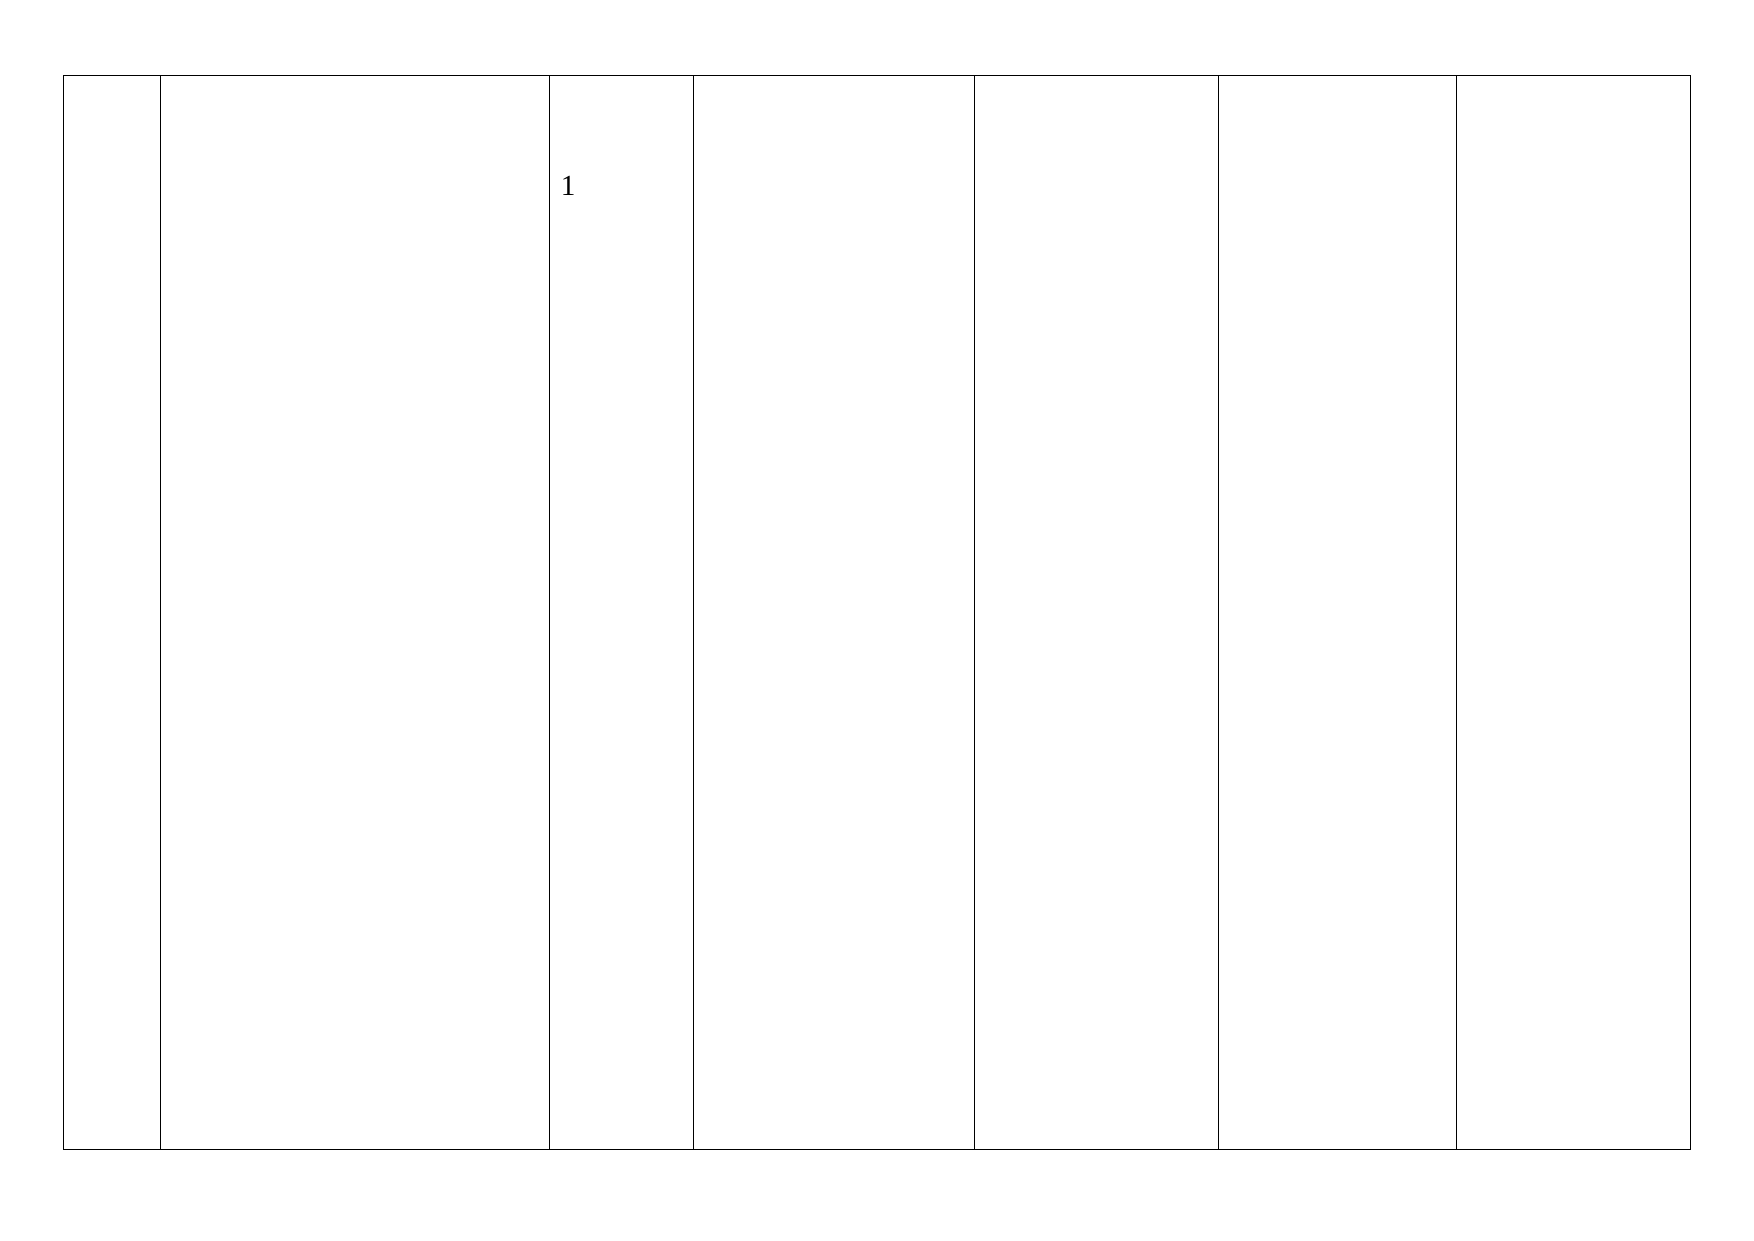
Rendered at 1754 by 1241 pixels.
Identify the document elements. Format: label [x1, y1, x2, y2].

table_cell [550, 76, 693, 1149]
table_cell [1219, 76, 1456, 1149]
table_cell [161, 76, 549, 1149]
table_cell [975, 76, 1218, 1149]
table_cell [64, 76, 160, 1149]
table_cell [694, 76, 974, 1149]
table_cell [1457, 76, 1690, 1149]
